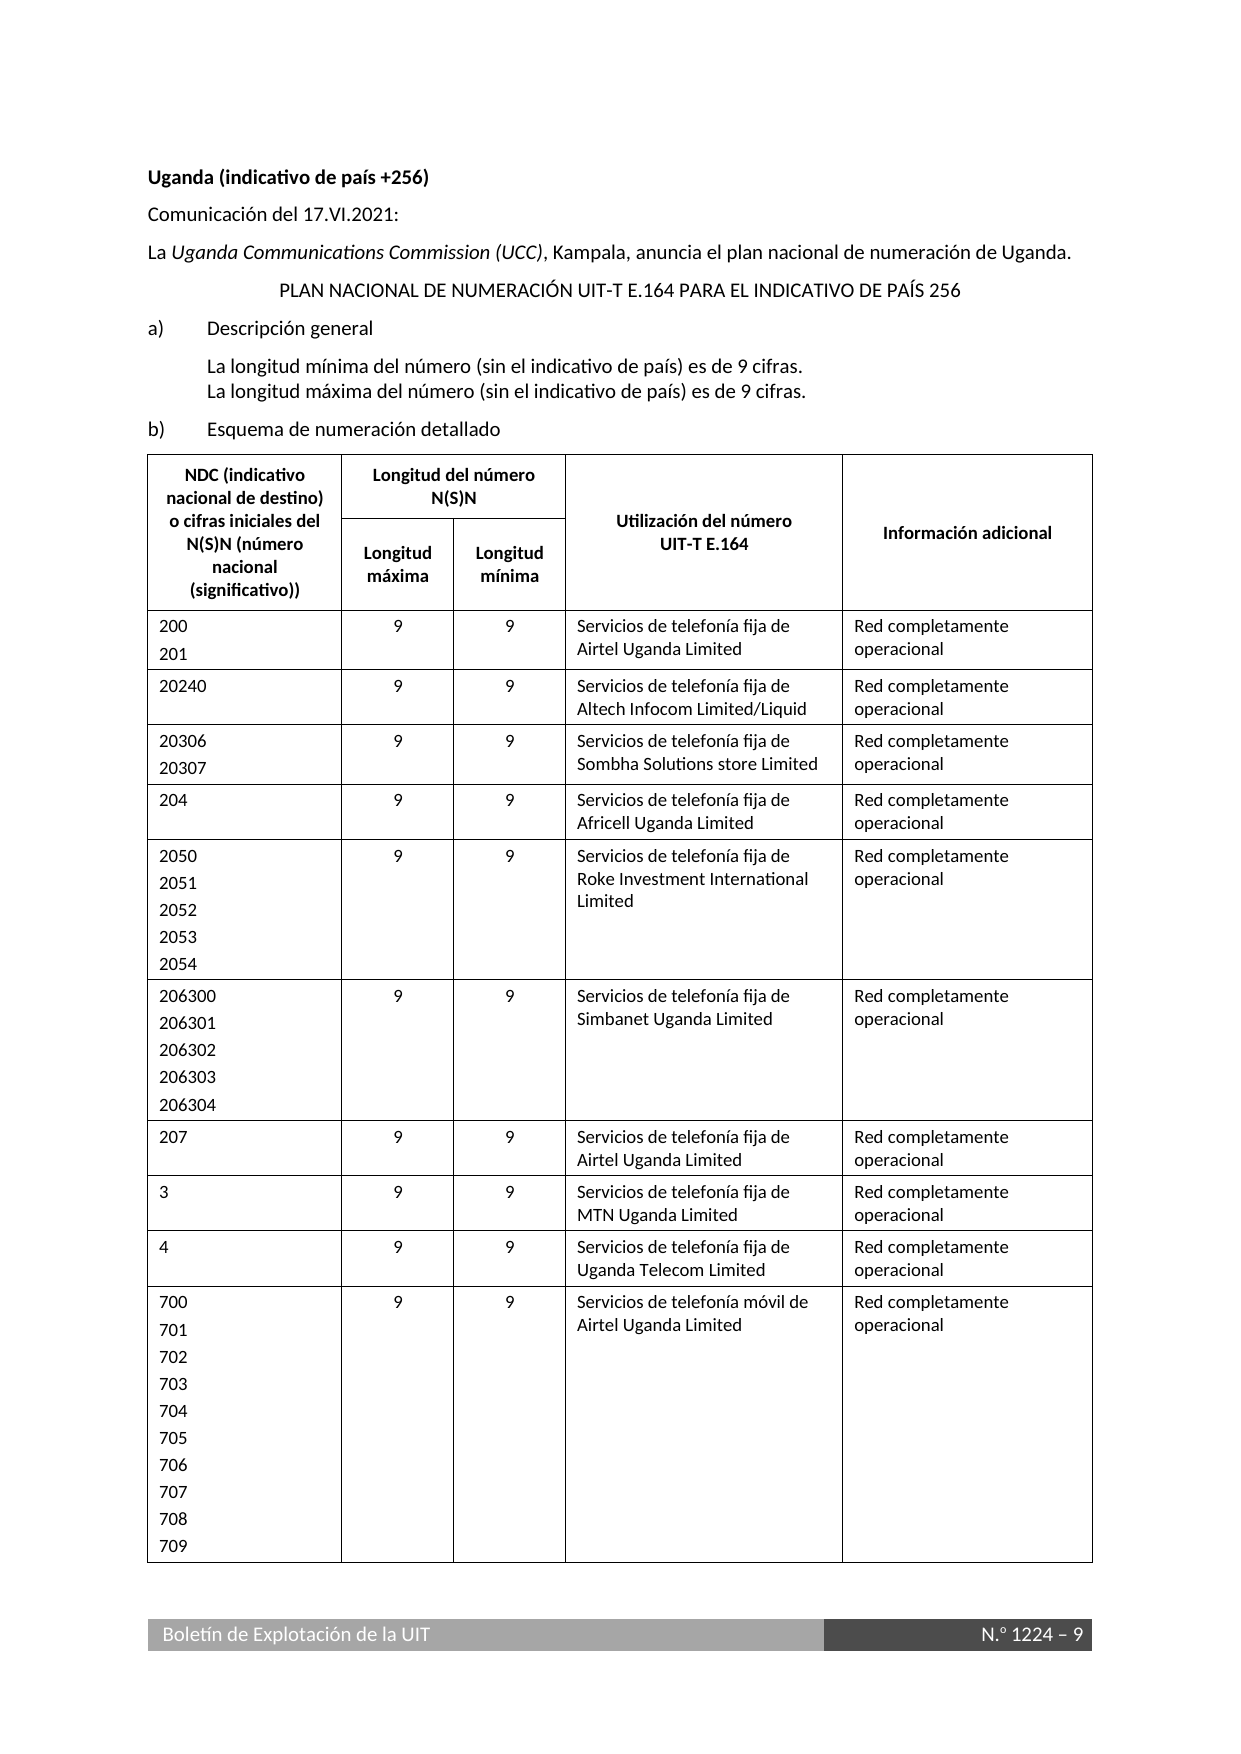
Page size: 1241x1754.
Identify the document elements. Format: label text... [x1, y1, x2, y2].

table_header NDC (indicativo nacional de destino) o cifras iniciales del N(S)N (número nacional (significativo)) [148, 455, 341, 609]
table_cell 9 [454, 611, 565, 669]
table_header Información adicional [843, 455, 1092, 609]
table_cell 700 701 702 703 704 705 706 707 708 709 [148, 1287, 341, 1562]
table_cell 9 [342, 670, 453, 724]
table_cell 9 [454, 840, 565, 979]
table_cell 9 [454, 725, 565, 783]
table_cell Servicios de telefonía fija de Simbanet Uganda Limited [566, 980, 842, 1120]
table_cell Servicios de telefonía fija de Airtel Uganda Limited [566, 611, 842, 669]
table_cell 206300 206301 206302 206303 206304 [148, 980, 341, 1120]
table_cell 204 [148, 785, 341, 839]
table_cell Red completamente operacional [843, 725, 1092, 783]
table_header Utilización del número UIT-T E.164 [566, 455, 842, 609]
table_cell 20306 20307 [148, 725, 341, 783]
table_cell 207 [148, 1121, 341, 1175]
table_cell 9 [342, 840, 453, 979]
table_cell 3 [148, 1176, 341, 1230]
table_cell 9 [454, 980, 565, 1120]
table_cell Servicios de telefonía fija de Airtel Uganda Limited [566, 1121, 842, 1175]
text PLAN NACIONAL DE NUMERACIÓN UIT-T E.164 PARA EL INDICATIVO DE PAÍS 256 [148, 277, 1092, 303]
text a) Descripción general [148, 315, 1092, 341]
table_cell 9 [342, 1176, 453, 1230]
table_cell Servicios de telefonía fija de Uganda Telecom Limited [566, 1231, 842, 1286]
table_cell Servicios de telefonía fija de Africell Uganda Limited [566, 785, 842, 839]
table_cell Red completamente operacional [843, 840, 1092, 979]
table_cell 9 [454, 1287, 565, 1562]
table_cell 9 [454, 1176, 565, 1230]
table_cell 200 201 [148, 611, 341, 669]
table_cell Servicios de telefonía fija de Sombha Solutions store Limited [566, 725, 842, 783]
table_cell Red completamente operacional [843, 1176, 1092, 1230]
table_cell 9 [342, 725, 453, 783]
table_cell 2050 2051 2052 2053 2054 [148, 840, 341, 979]
text Uganda (indicativo de país +256) [148, 168, 1092, 189]
table_cell Red completamente operacional [843, 785, 1092, 839]
text La Uganda Communications Commission (UCC), Kampala, anuncia el plan nacional de numeración de Uganda. [148, 239, 1092, 265]
table_cell Longitud máxima [342, 519, 453, 609]
table_cell Longitud mínima [454, 519, 565, 609]
table_cell Red completamente operacional [843, 611, 1092, 669]
table_cell Red completamente operacional [843, 1231, 1092, 1286]
table_cell Servicios de telefonía fija de MTN Uganda Limited [566, 1176, 842, 1230]
table_cell 9 [342, 1231, 453, 1286]
text Comunicación del 17.VI.2021: [148, 201, 1092, 227]
table_cell Servicios de telefonía fija de Altech Infocom Limited/Liquid [566, 670, 842, 724]
table_cell 9 [454, 1231, 565, 1286]
table_cell 9 [454, 785, 565, 839]
table_cell 9 [342, 785, 453, 839]
table_cell 9 [342, 1287, 453, 1562]
table_cell Red completamente operacional [843, 1121, 1092, 1175]
table_cell Servicios de telefonía fija de Roke Investment International Limited [566, 840, 842, 979]
table_cell 9 [342, 980, 453, 1120]
table_cell Red completamente operacional [843, 980, 1092, 1120]
table_cell Red completamente operacional [843, 670, 1092, 724]
table_cell Servicios de telefonía móvil de Airtel Uganda Limited [566, 1287, 842, 1562]
table_header Longitud del número N(S)N [342, 455, 565, 518]
table_cell 9 [342, 611, 453, 669]
text b) Esquema de numeración detallado [148, 416, 1092, 442]
table_cell 9 [342, 1121, 453, 1175]
table_cell 9 [454, 670, 565, 724]
table_cell 4 [148, 1231, 341, 1286]
table_cell 20240 [148, 670, 341, 724]
table_cell Red completamente operacional [843, 1287, 1092, 1562]
table_cell 9 [454, 1121, 565, 1175]
text La longitud mínima del número (sin el indicativo de país) es de 9 cifras. La longitud máxima del número (sin el indicativo de país) es de 9 cifras. [148, 353, 1092, 404]
